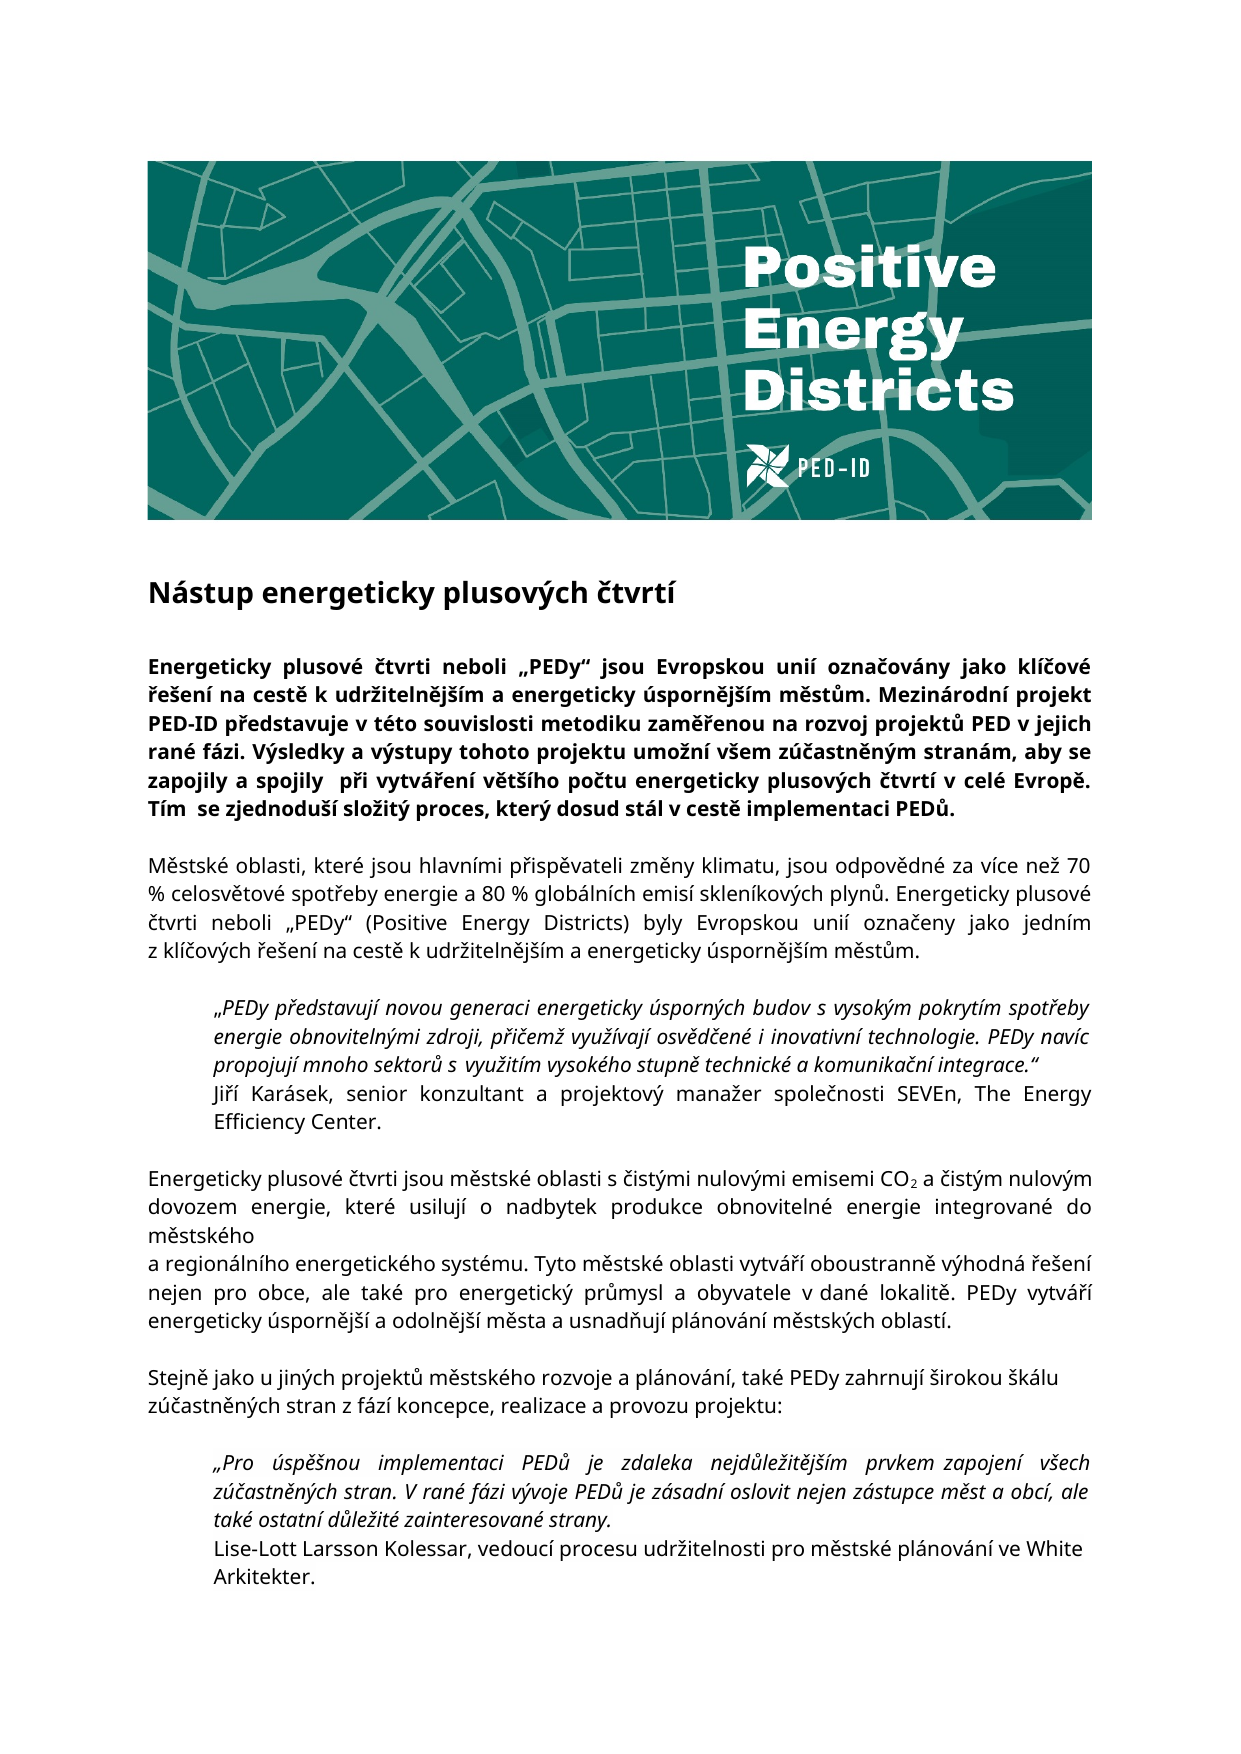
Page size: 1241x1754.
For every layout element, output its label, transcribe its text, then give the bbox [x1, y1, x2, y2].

text Energeticky plusové čtvrti neboli „PEDy“ jsou Evropskou unií označovány jako klíčové řešení na cestě k udržitelnějším a energeticky úspornějším městům. Mezinárodní projekt PED-ID představuje v této souvislosti metodiku zaměřenou na rozvoj projektů PED v jejich rané fázi. Výsledky a výstupy tohoto projektu umožní všem zúčastněným stranám, aby se zapojily a spojily při vytváření většího počtu energeticky plusových čtvrtí v celé Evropě. Tím se zjednoduší složitý proces, který dosud stál v cestě implementaci PEDů. [148, 652, 1093, 823]
picture [147, 147, 1092, 533]
text Jiří Karásek, senior konzultant a projektový manažer společnosti SEVEn, The Energy Efficiency Center. [213, 1079, 1093, 1136]
text Nástup energeticky plusových čtvrtí [148, 573, 1093, 612]
text „PEDy představují novou generaci energeticky úsporných budov s vysokým pokrytím spotřeby energie obnovitelnými zdroji, přičemž využívají osvědčené i inovativní technologie. PEDy navíc propojují mnoho sektorů s využitím vysokého stupně technické a komunikační integrace.“ [213, 993, 1093, 1079]
text „Pro úspěšnou implementaci PEDů je zdaleka nejdůležitějším prvkem zapojení všech zúčastněných stran. V rané fázi vývoje PEDů je zásadní oslovit nejen zástupce měst a obcí, ale také ostatní důležité zainteresované strany. [613, 1448, 1093, 1534]
text Městské oblasti, které jsou hlavními přispěvateli změny klimatu, jsou odpovědné za více než 70 % celosvětové spotřeby energie a 80 % globálních emisí skleníkových plynů. Energeticky plusové čtvrti neboli „PEDy“ (Positive Energy Districts) byly Evropskou unií označeny jako jedním z klíčových řešení na cestě k udržitelnějším a energeticky úspornějším městům. [148, 851, 1093, 965]
text Energeticky plusové čtvrti jsou městské oblasti s čistými nulovými emisemi CO2 a čistým nulovým dovozem energie, které usilují o nadbytek produkce obnovitelné energie integrované do městského a regionálního energetického systému. Tyto městské oblasti vytváří oboustranně výhodná řešení nejen pro obce, ale také pro energetický průmysl a obyvatele v dané lokalitě. PEDy vytváří energeticky úspornější a odolnější města a usnadňují plánování městských oblastí. [148, 1164, 1093, 1334]
text Lise-Lott Larsson Kolessar, vedoucí procesu udržitelnosti pro městské plánování ve White Arkitekter. [316, 1534, 1093, 1591]
text Stejně jako u jiných projektů městského rozvoje a plánování, také PEDy zahrnují širokou škálu zúčastněných stran z fází koncepce, realizace a provozu projektu: [148, 1363, 1093, 1420]
